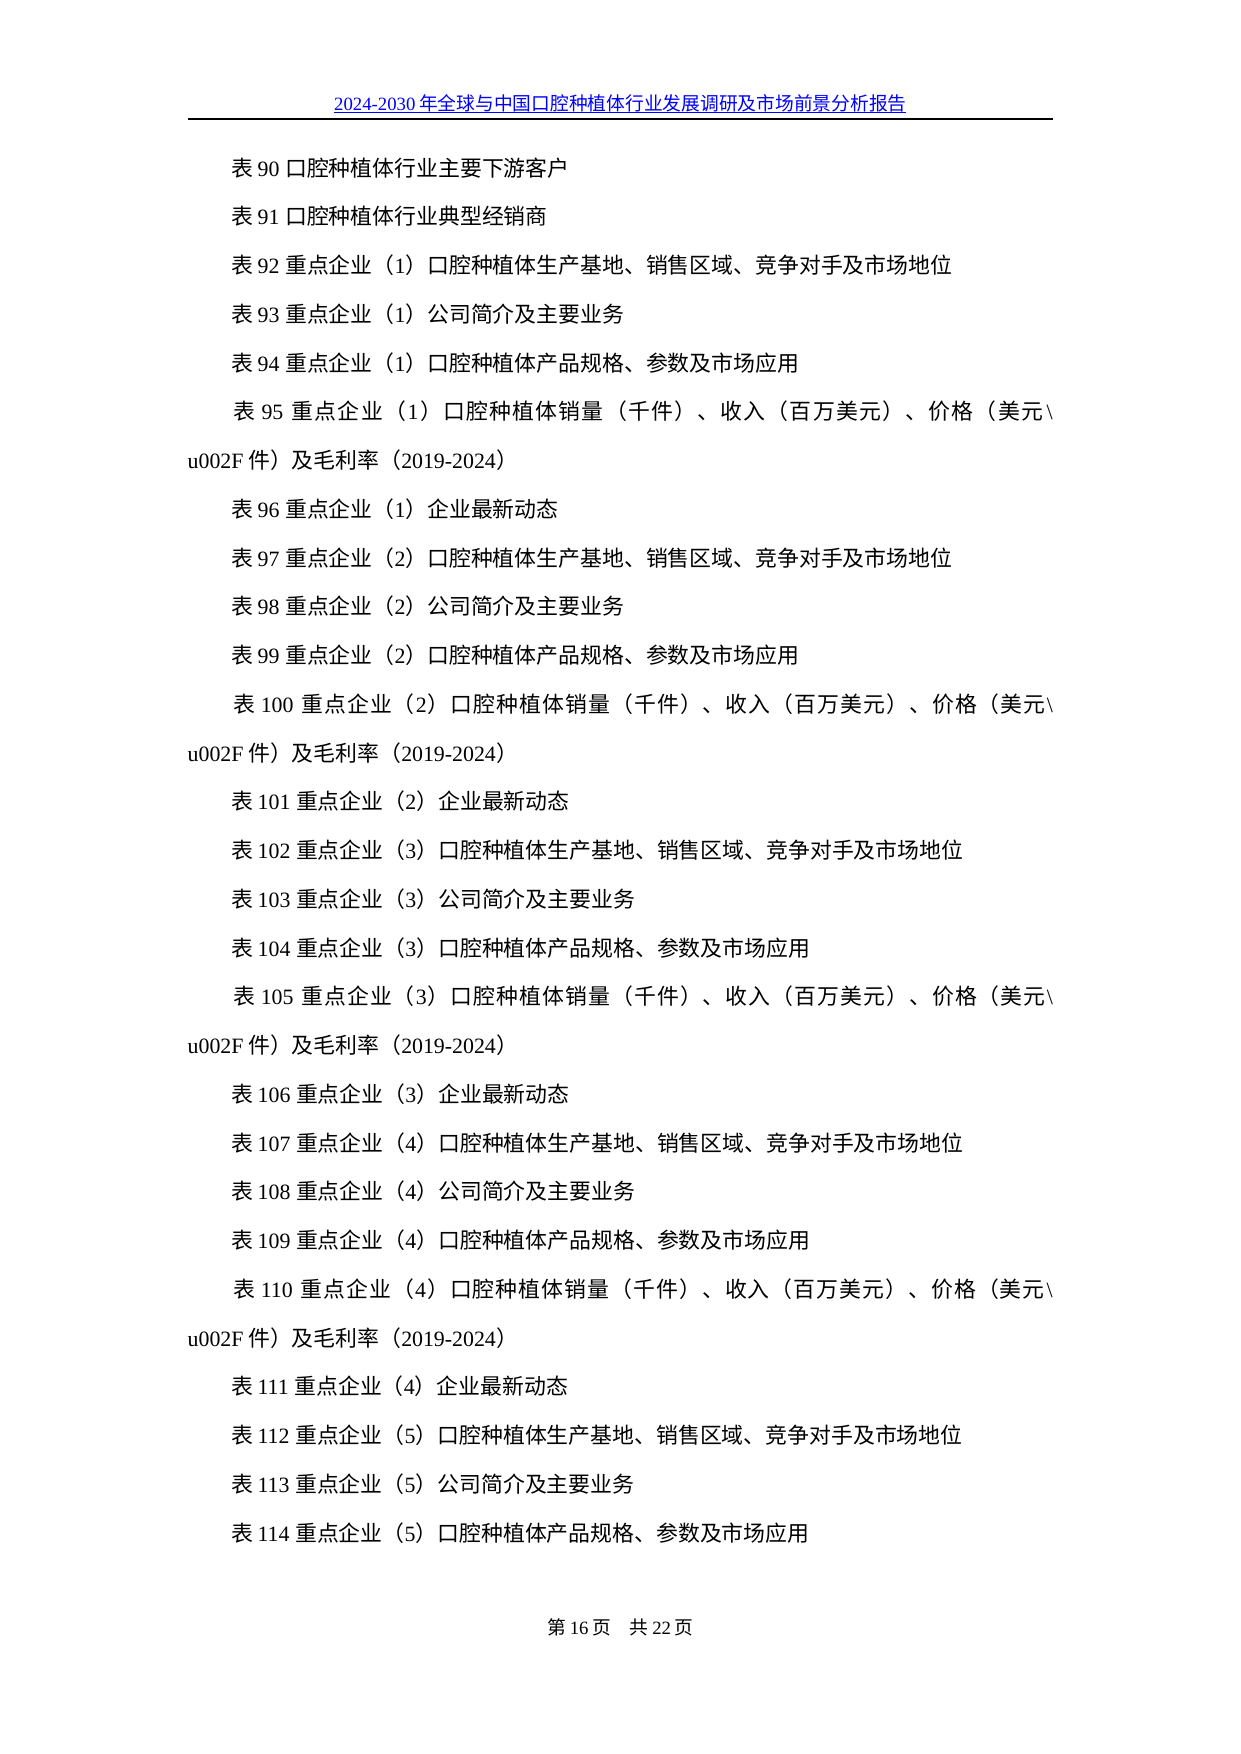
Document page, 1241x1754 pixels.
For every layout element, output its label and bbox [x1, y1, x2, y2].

text [187, 150, 1053, 1548]
